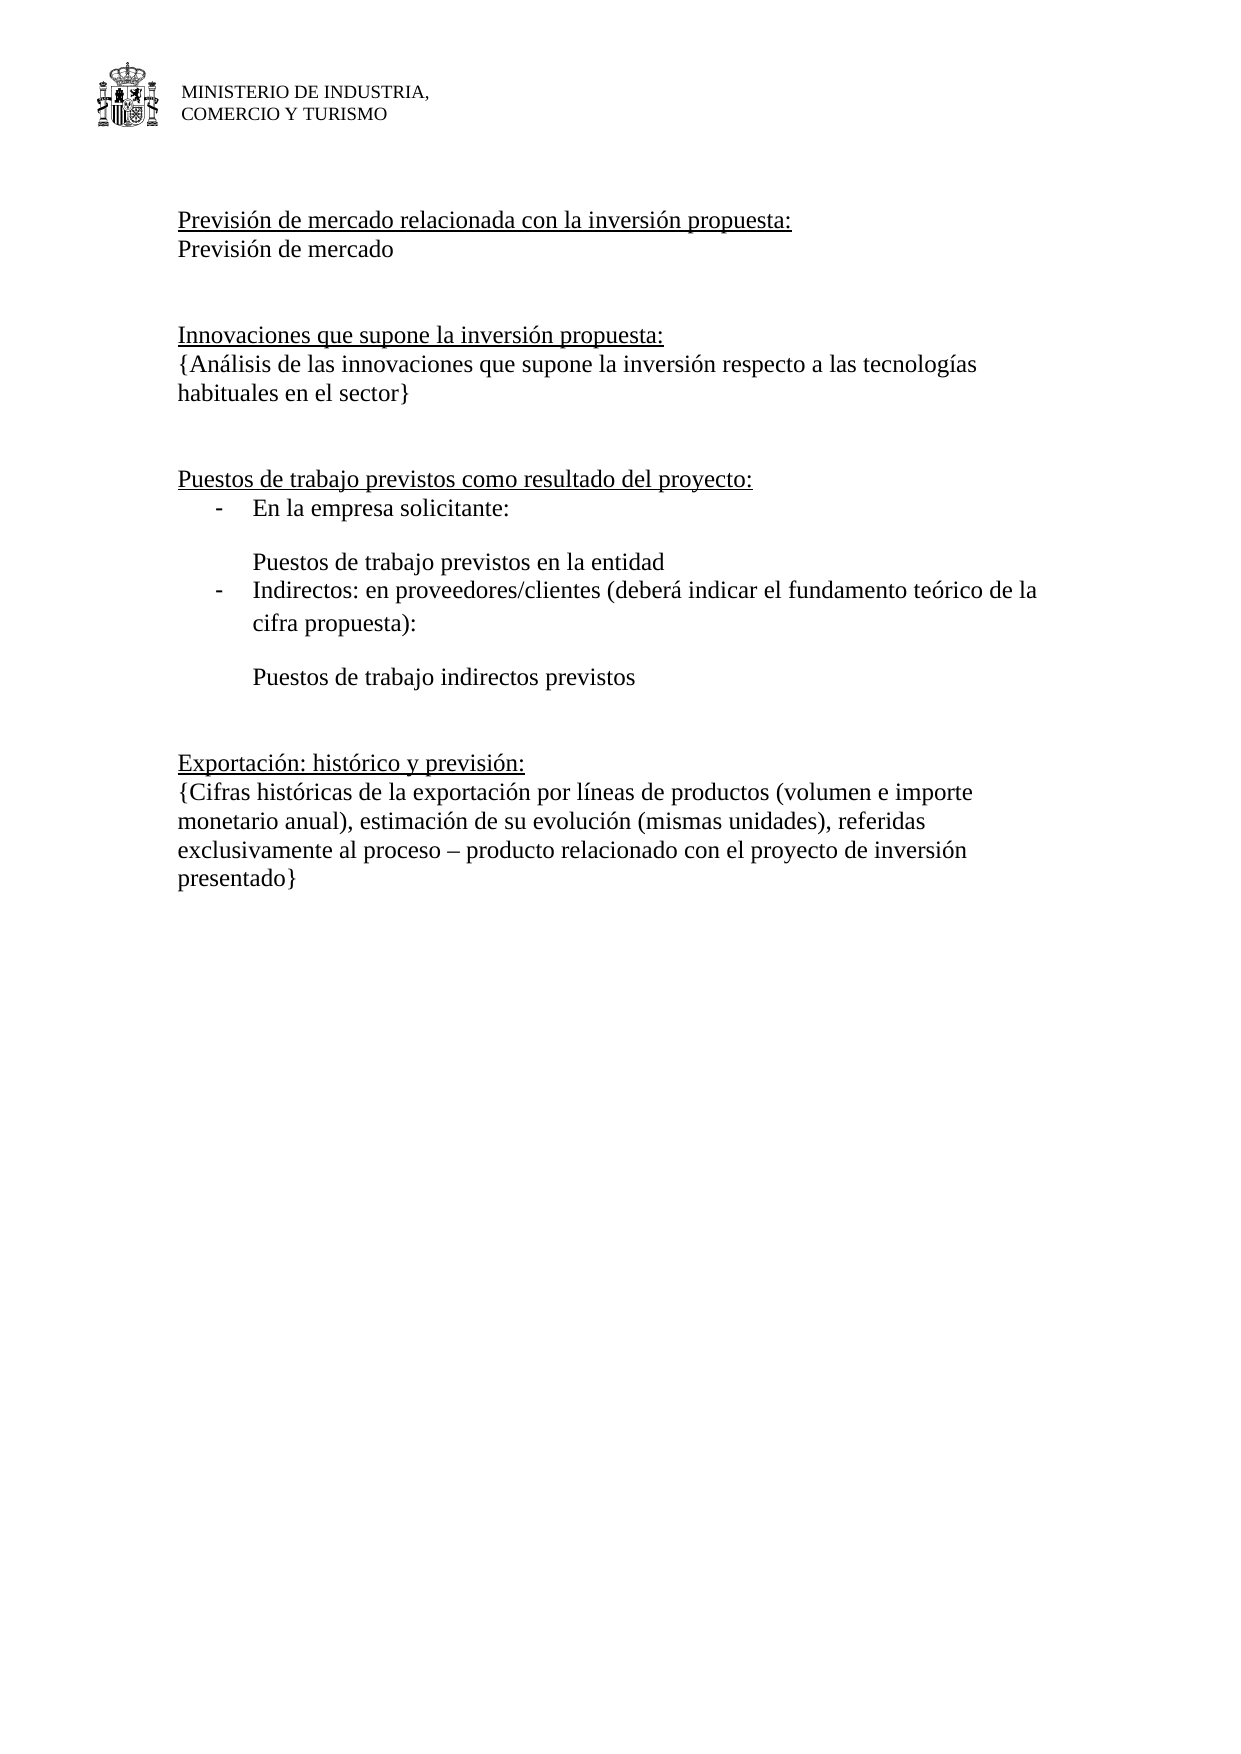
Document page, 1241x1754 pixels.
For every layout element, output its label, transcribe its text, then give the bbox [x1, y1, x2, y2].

text Innovaciones que supone la inversión propuesta: [177, 320, 1063, 349]
text Puestos de trabajo previstos como resultado del proyecto: [177, 464, 1063, 493]
picture [87, 58, 166, 138]
list Puestos de trabajo previstos en la entidad [252, 547, 1063, 575]
list Puestos de trabajo indirectos previstos [252, 662, 1063, 691]
text {Cifras históricas de la exportación por líneas de productos (volumen e importe monetario anual), estimación de su evolución (mismas unidades), referidas exclusivamente al proceso – producto relacionado con el proyecto de inversión presentado} [177, 777, 1063, 892]
text {Análisis de las innovaciones que supone la inversión respecto a las tecnologías habituales en el sector} [177, 349, 1063, 406]
text Exportación: histórico y previsión: [177, 748, 1063, 777]
list Indirectos: en proveedores/clientes (deberá indicar el fundamento teórico de la cifra propuesta): [215, 575, 1063, 637]
text Previsión de mercado relacionada con la inversión propuesta: [177, 205, 1063, 234]
text Previsión de mercado [177, 234, 1063, 263]
list En la empresa solicitante: [215, 493, 1063, 521]
